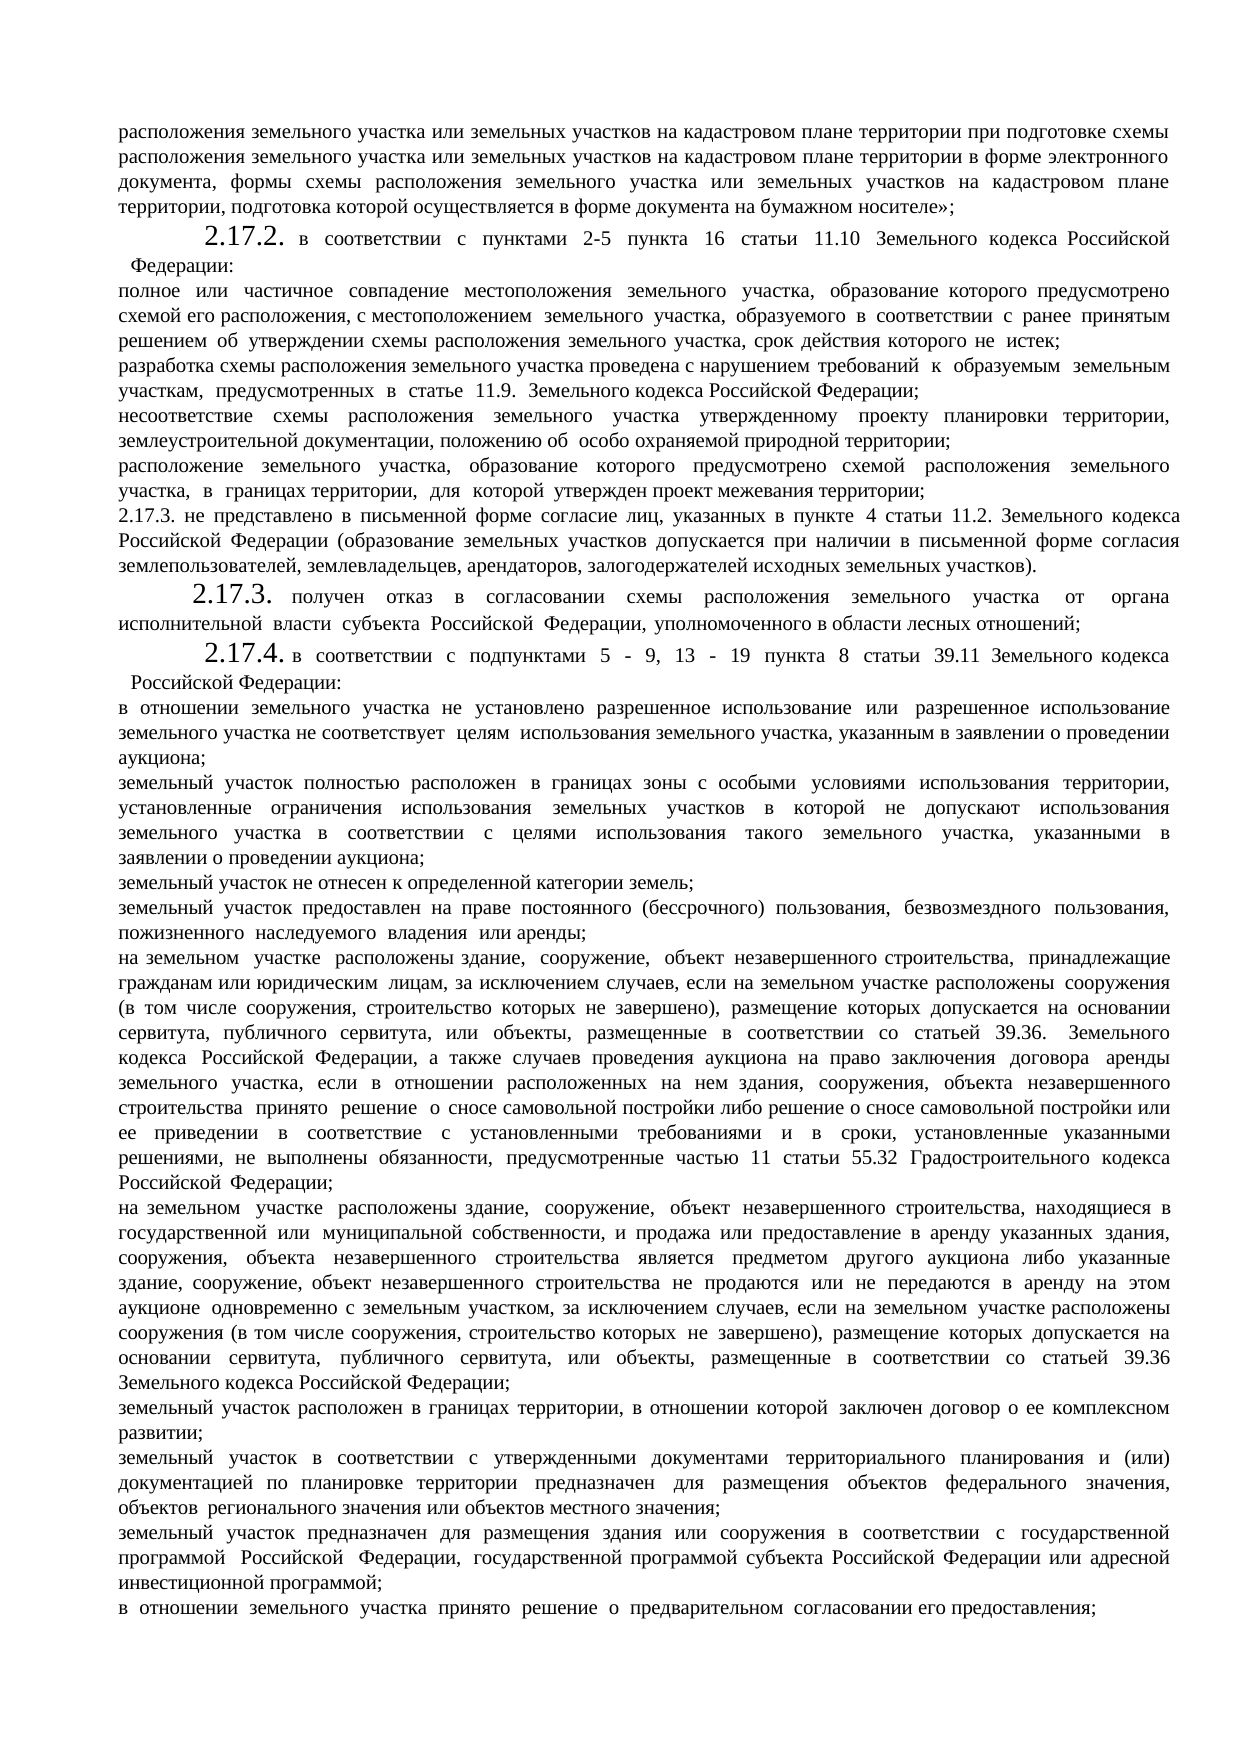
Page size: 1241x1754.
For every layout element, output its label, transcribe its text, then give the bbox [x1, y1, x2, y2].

text на земельном участке расположены здание, сооружение, объект незавершенного строительства, принадлежащие гражданам или юридическим лицам, за исключением случаев, если на земельном участке расположены сооружения (в том числе сооружения, строительство которых не завершено), размещение которых допускается на основании сервитута, публичного сервитута, или объекты, размещенные в соответствии со статьей 39.36. Земельного кодекса Российской Федерации, а также случаев проведения аукциона на право заключения договора аренды земельного участка, если в отношении расположенных на нем здания, сооружения, объекта незавершенного строительства принято решение о сносе самовольной постройки либо решение о сносе самовольной постройки или ее приведении в соответствие с установленными требованиями и в сроки, установленные указанными решениями, не выполнены обязанности, предусмотренные частью 11 статьи 55.32 Градостроительного кодекса Российской Федерации; [118, 944, 1171, 1194]
text земельный участок предоставлен на праве постоянного (бессрочного) пользования, безвозмездного пользования, пожизненного наследуемого владения или аренды; [118, 894, 1170, 944]
list в соответствии с пунктами 2-5 пункта 16 статьи 11.10 Земельного кодекса Российской Федерации: [130, 218, 1170, 277]
text земельный участок не отнесен к определенной категории земель; [118, 869, 1181, 894]
text земельный участок расположен в границах территории, в отношении которой заключен договор о ее комплексном развитии; [118, 1394, 1169, 1444]
text 2.17.3. не представлено в письменной форме согласие лиц, указанных в пункте 4 статьи 11.2. Земельного кодекса Российской Федерации (образование земельных участков допускается при наличии в письменной форме согласия землепользователей, землевладельцев, арендаторов, залогодержателей исходных земельных участков). [118, 502, 1181, 577]
list в соответствии с подпунктами 5 - 9, 13 - 19 пункта 8 статьи 39.11 Земельного кодекса Российской Федерации: [130, 635, 1171, 694]
text несоответствие схемы расположения земельного участка утвержденному проекту планировки территории, землеустроительной документации, положению об особо охраняемой природной территории; [118, 402, 1170, 452]
text в отношении земельного участка не установлено разрешенное использование или разрешенное использование земельного участка не соответствует целям использования земельного участка, указанным в заявлении о проведении аукциона; [118, 694, 1170, 769]
text полное или частичное совпадение местоположения земельного участка, образование которого предусмотрено схемой его расположения, с местоположением земельного участка, образуемого в соответствии с ранее принятым решением об утверждении схемы расположения земельного участка, срок действия которого не истек; [118, 277, 1170, 352]
text в отношении земельного участка принято решение о предварительном согласовании его предоставления; [118, 1594, 1170, 1619]
text расположение земельного участка, образование которого предусмотрено схемой расположения земельного участка, в границах территории, для которой утвержден проект межевания территории; [118, 452, 1170, 502]
text разработка схемы расположения земельного участка проведена с нарушением требований к образуемым земельным участкам, предусмотренных в статье 11.9. Земельного кодекса Российской Федерации; [118, 352, 1170, 402]
text на земельном участке расположены здание, сооружение, объект незавершенного строительства, находящиеся в государственной или муниципальной собственности, и продажа или предоставление в аренду указанных здания, сооружения, объекта незавершенного строительства является предметом другого аукциона либо указанные здание, сооружение, объект незавершенного строительства не продаются или не передаются в аренду на этом аукционе одновременно с земельным участком, за исключением случаев, если на земельном участке расположены сооружения (в том числе сооружения, строительство которых не завершено), размещение которых допускается на основании сервитута, публичного сервитута, или объекты, размещенные в соответствии со статьей 39.36 Земельного кодекса Российской Федерации; [118, 1194, 1171, 1394]
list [118, 118, 1170, 218]
text земельный участок предназначен для размещения здания или сооружения в соответствии с государственной программой Российской Федерации, государственной программой субъекта Российской Федерации или адресной инвестиционной программой; [118, 1519, 1170, 1594]
text земельный участок полностью расположен в границах зоны с особыми условиями использования территории, установленные ограничения использования земельных участков в которой не допускают использования земельного участка в соответствии с целями использования такого земельного участка, указанными в заявлении о проведении аукциона; [118, 769, 1170, 869]
list получен отказ в согласовании схемы расположения земельного участка от органа исполнительной власти субъекта Российской Федерации, уполномоченного в области лесных отношений; [118, 577, 1170, 635]
text земельный участок в соответствии с утвержденными документами территориального планирования и (или) документацией по планировке территории предназначен для размещения объектов федерального значения, объектов регионального значения или объектов местного значения; [118, 1444, 1170, 1519]
